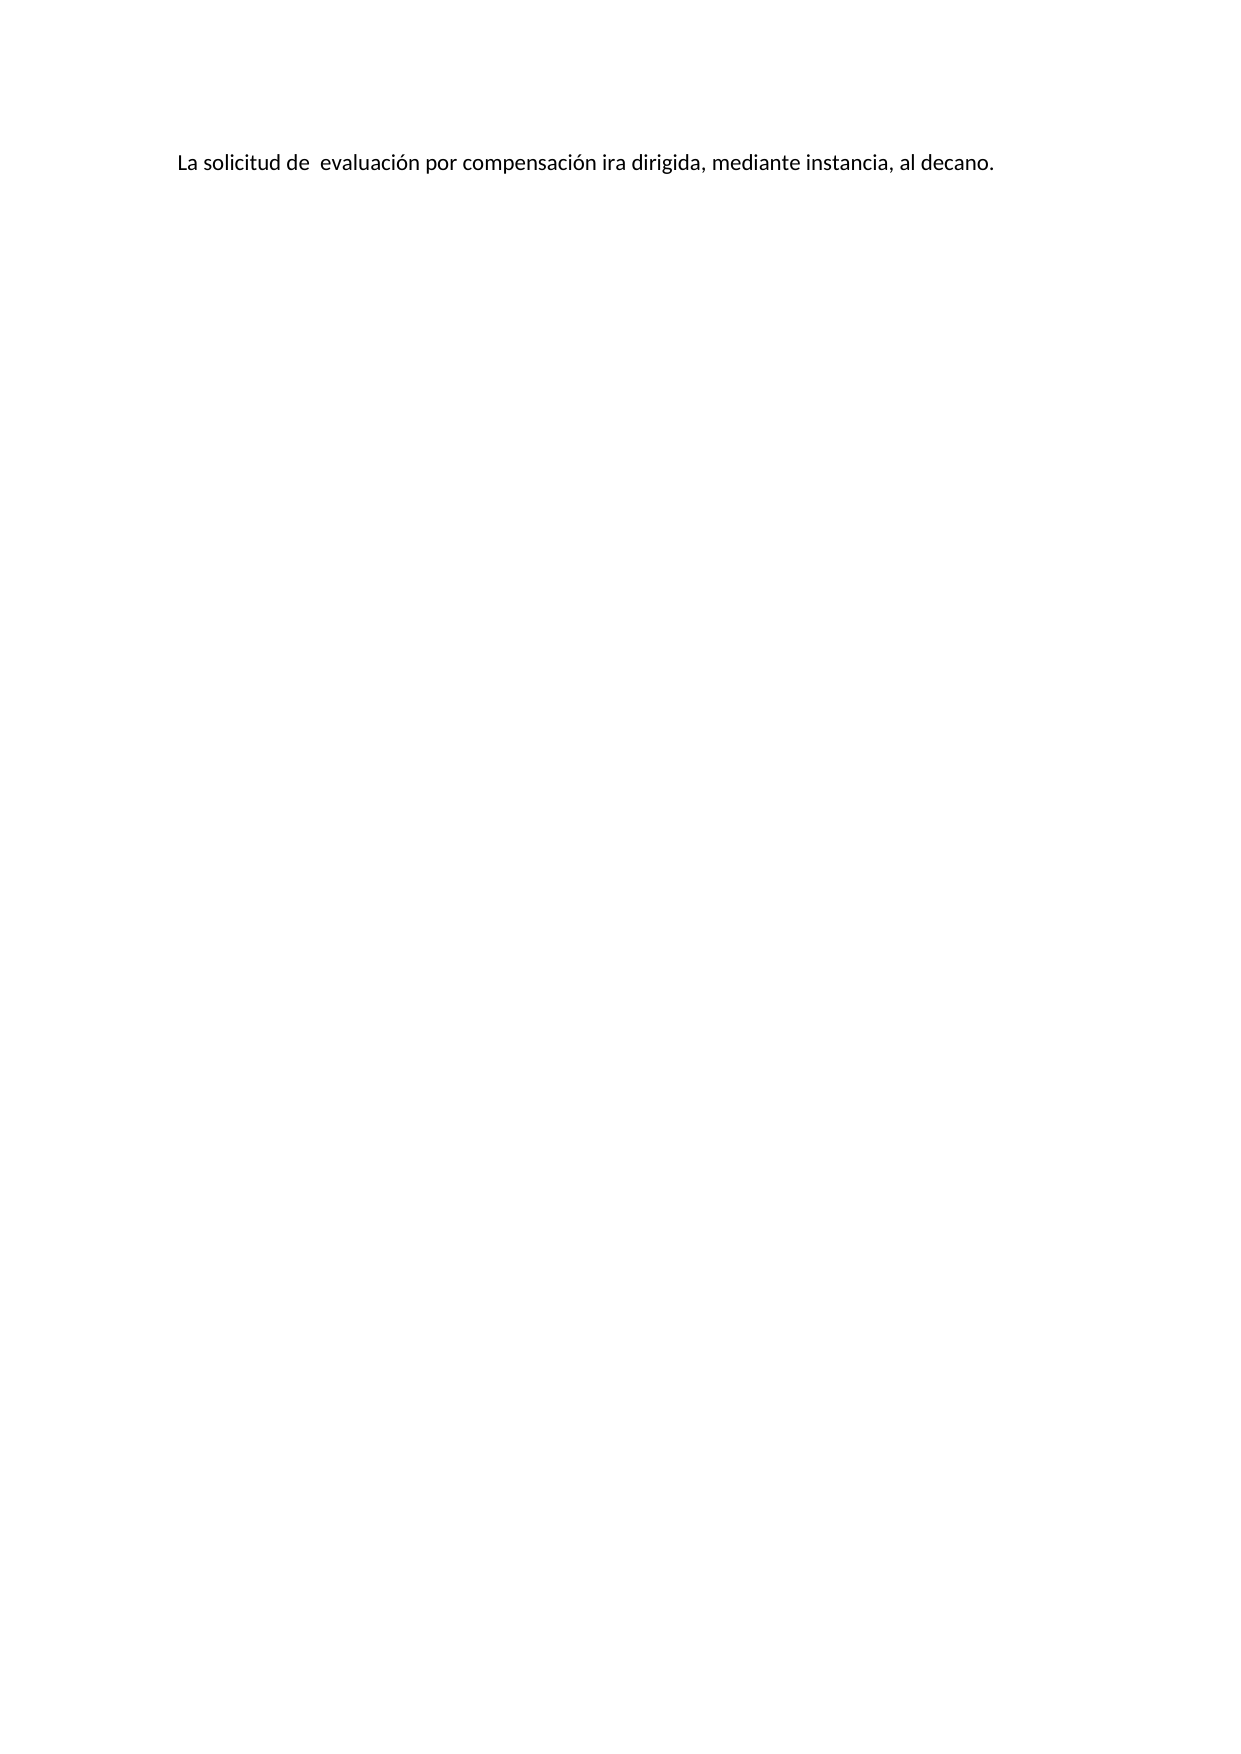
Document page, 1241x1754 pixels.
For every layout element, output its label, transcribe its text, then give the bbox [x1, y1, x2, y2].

text La solicitud de evaluación por compensación ira dirigida, mediante instancia, al decano. [177, 148, 1063, 176]
